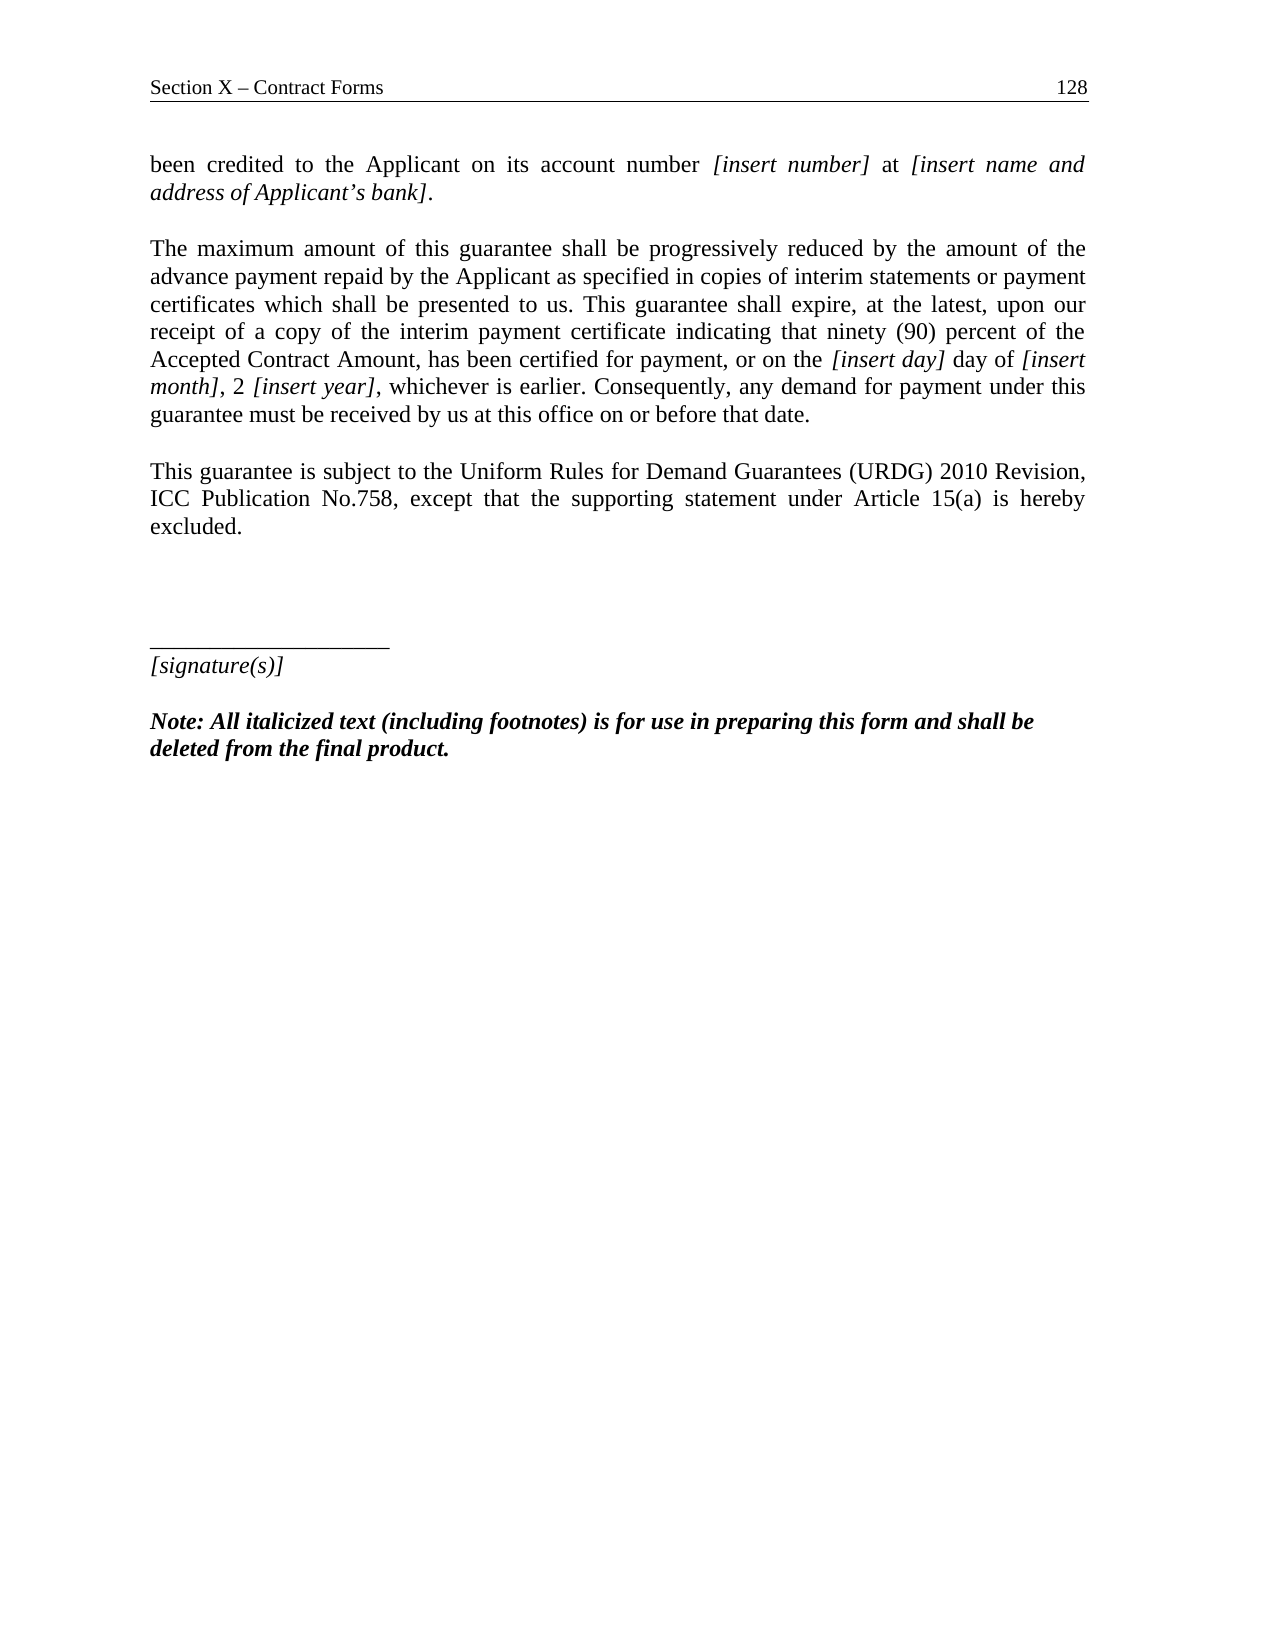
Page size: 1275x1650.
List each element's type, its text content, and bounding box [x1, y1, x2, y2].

text Note: All italicized text (including footnotes) is for use in preparing this form and shall be deleted from the final product. [150, 679, 1087, 762]
text ____________________ [signature(s)] [150, 624, 1087, 679]
text The maximum amount of this guarantee shall be progressively reduced by the amount of the advance payment repaid by the Applicant as specified in copies of interim statements or payment certificates which shall be presented to us. This guarantee shall expire, at the latest, upon our receipt of a copy of the interim payment certificate indicating that ninety (90) percent of the Accepted Contract Amount, has been certified for payment, or on the [insert day] day of [insert month], 2 [insert year], whichever is earlier. Consequently, any demand for payment under this guarantee must be received by us at this office on or before that date. [150, 234, 1087, 428]
text This guarantee is subject to the Uniform Rules for Demand Guarantees (URDG) 2010 Revision, ICC Publication No.758, except that the supporting statement under Article 15(a) is hereby excluded. [150, 457, 1087, 539]
